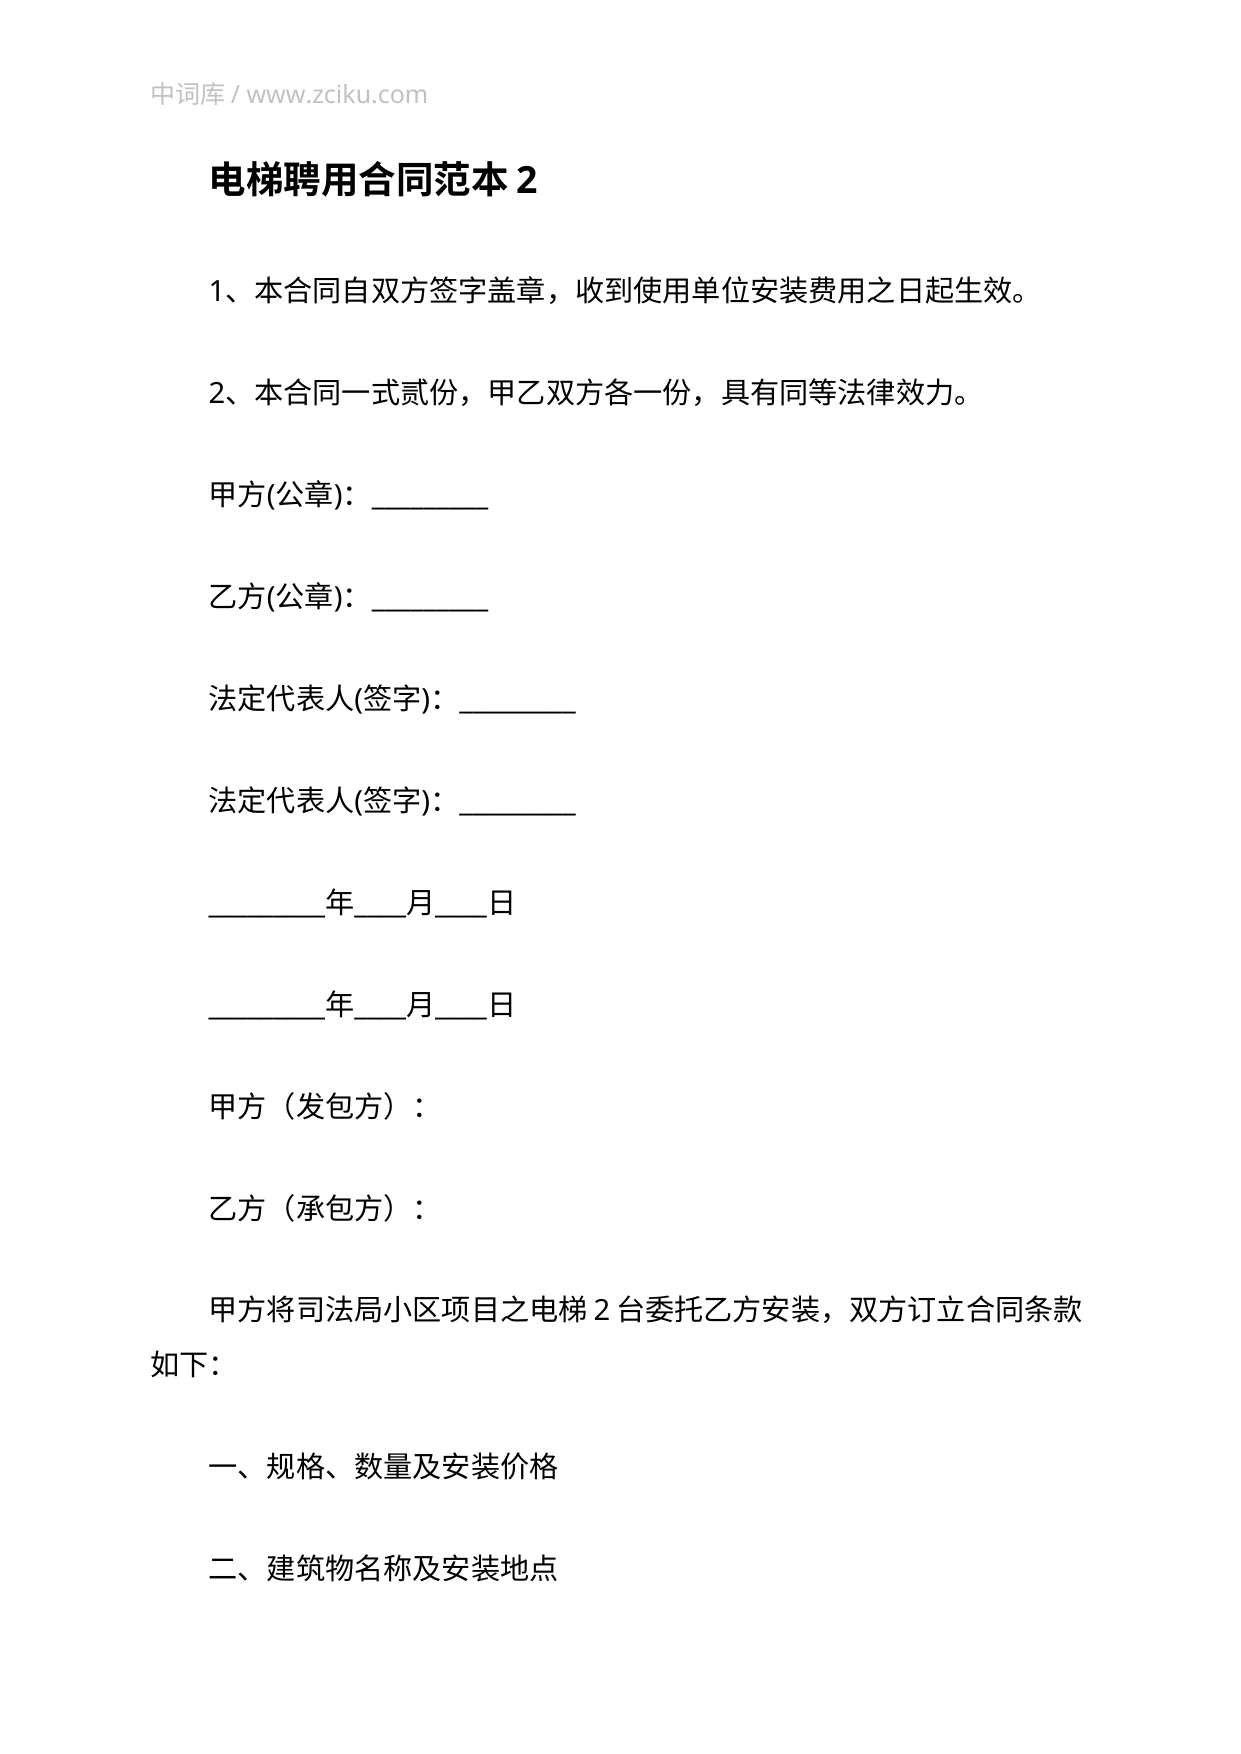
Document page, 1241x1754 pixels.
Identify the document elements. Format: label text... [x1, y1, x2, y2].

text 法定代表人(签字)：_________ [150, 777, 1090, 820]
text 2、本合同一式贰份，甲乙双方各一份，具有同等法律效力。 [150, 369, 1090, 412]
text 一、规格、数量及安装价格 [150, 1444, 1090, 1486]
text 甲方(公章)：_________ [150, 472, 1090, 514]
text 乙方（承包方）： [150, 1185, 1090, 1227]
text _________年____月____日 [150, 981, 1090, 1024]
text 甲方将司法局小区项目之电梯2台委托乙方安装，双方订立合同条款如下： [150, 1287, 1090, 1384]
text 1、本合同自双方签字盖章，收到使用单位安装费用之日起生效。 [150, 268, 1090, 310]
text 二、建筑物名称及安装地点 [150, 1546, 1090, 1588]
text 甲方（发包方）： [150, 1083, 1090, 1126]
text 电梯聘用合同范本2 [150, 150, 1090, 204]
text _________年____月____日 [150, 879, 1090, 922]
text 法定代表人(签字)：_________ [150, 676, 1090, 718]
text 乙方(公章)：_________ [150, 573, 1090, 616]
